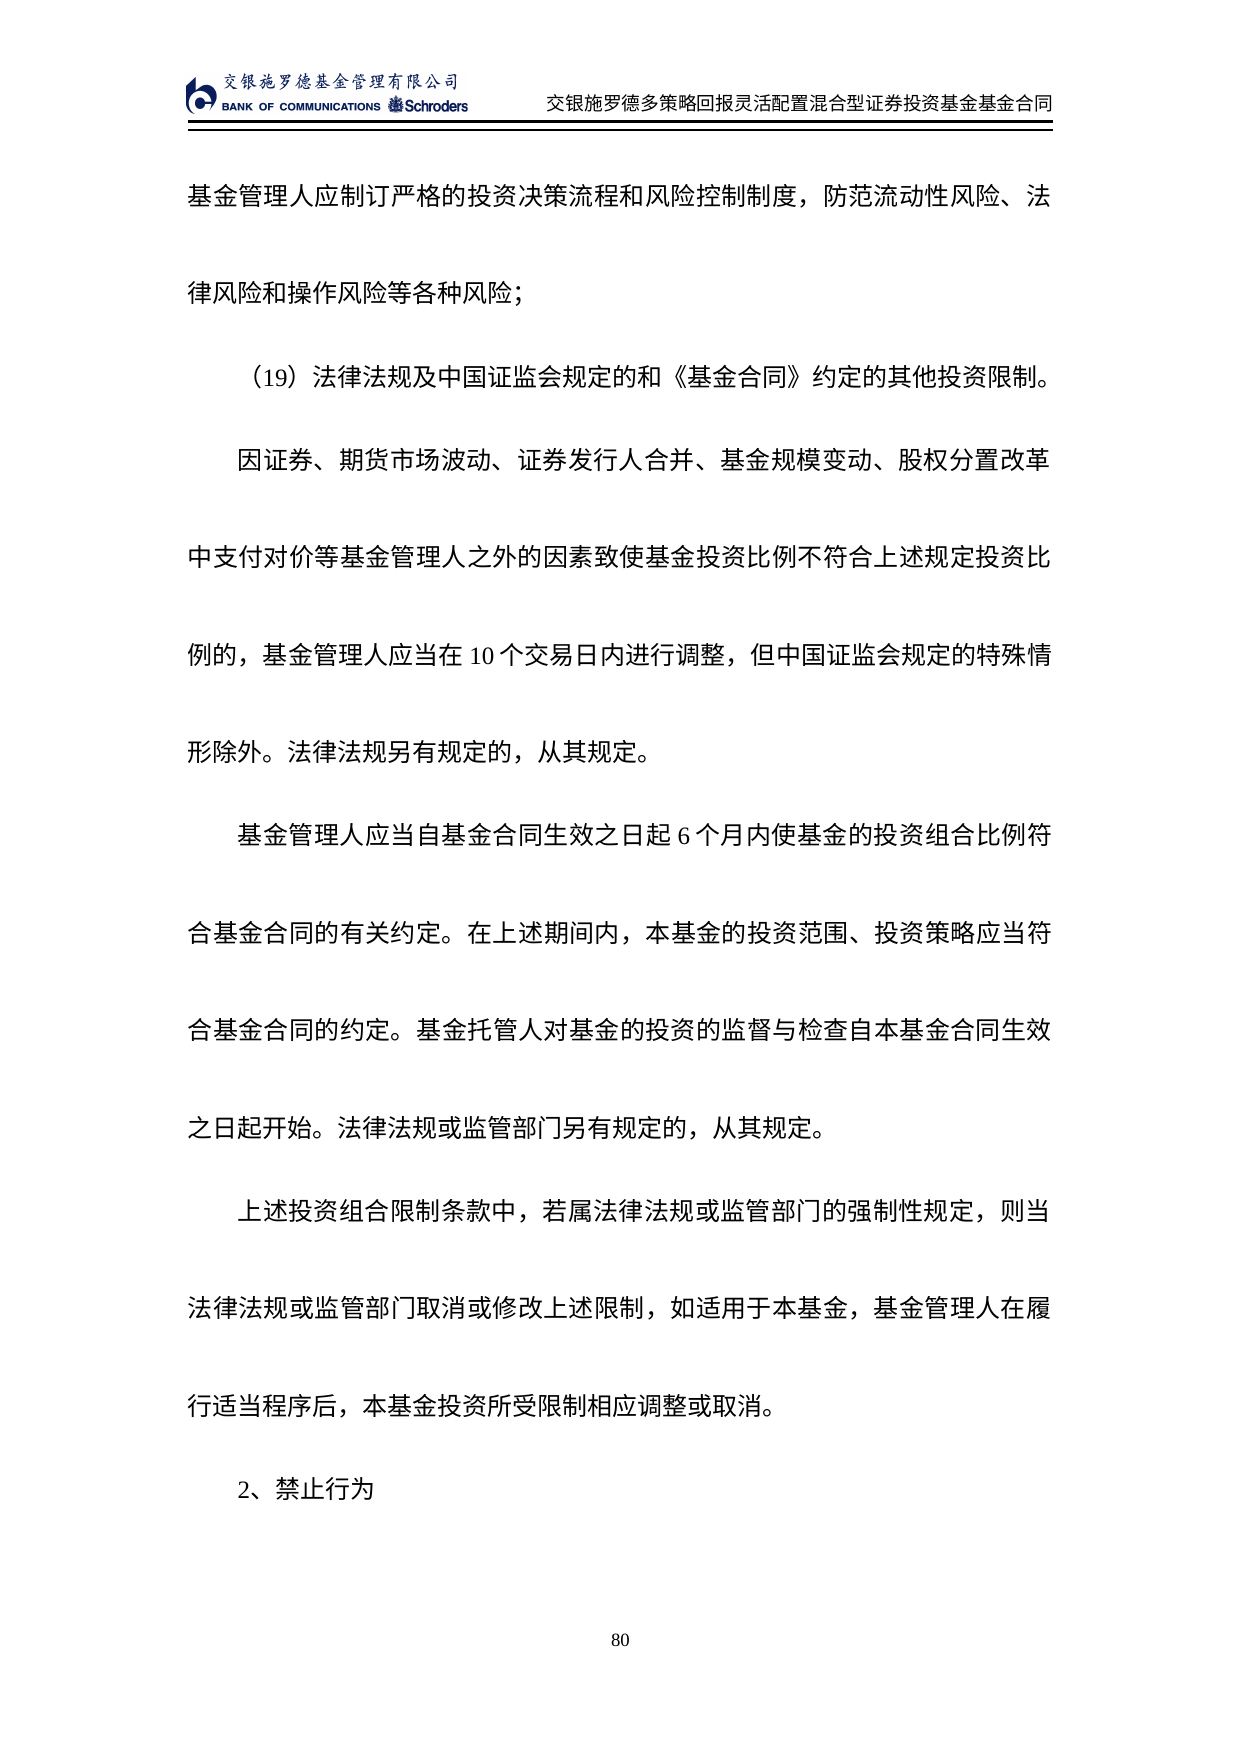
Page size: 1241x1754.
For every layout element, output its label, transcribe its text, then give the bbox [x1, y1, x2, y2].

text 2、禁止行为 [187, 1455, 1053, 1520]
text （19）法律法规及中国证监会规定的和《基金合同》约定的其他投资限制。 [187, 343, 1053, 408]
text 因证券、期货市场波动、证券发行人合并、基金规模变动、股权分置改革中支付对价等基金管理人之外的因素致使基金投资比例不符合上述规定投资比例的，基金管理人应当在10个交易日内进行调整，但中国证监会规定的特殊情形除外。法律法规另有规定的，从其规定。 [187, 426, 1053, 783]
picture [186, 73, 468, 114]
text 上述投资组合限制条款中，若属法律法规或监管部门的强制性规定，则当法律法规或监管部门取消或修改上述限制，如适用于本基金，基金管理人在履行适当程序后，本基金投资所受限制相应调整或取消。 [187, 1177, 1053, 1437]
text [187, 162, 1053, 324]
text 基金管理人应当自基金合同生效之日起6个月内使基金的投资组合比例符合基金合同的有关约定。在上述期间内，本基金的投资范围、投资策略应当符合基金合同的约定。基金托管人对基金的投资的监督与检查自本基金合同生效之日起开始。法律法规或监管部门另有规定的，从其规定。 [187, 801, 1053, 1159]
